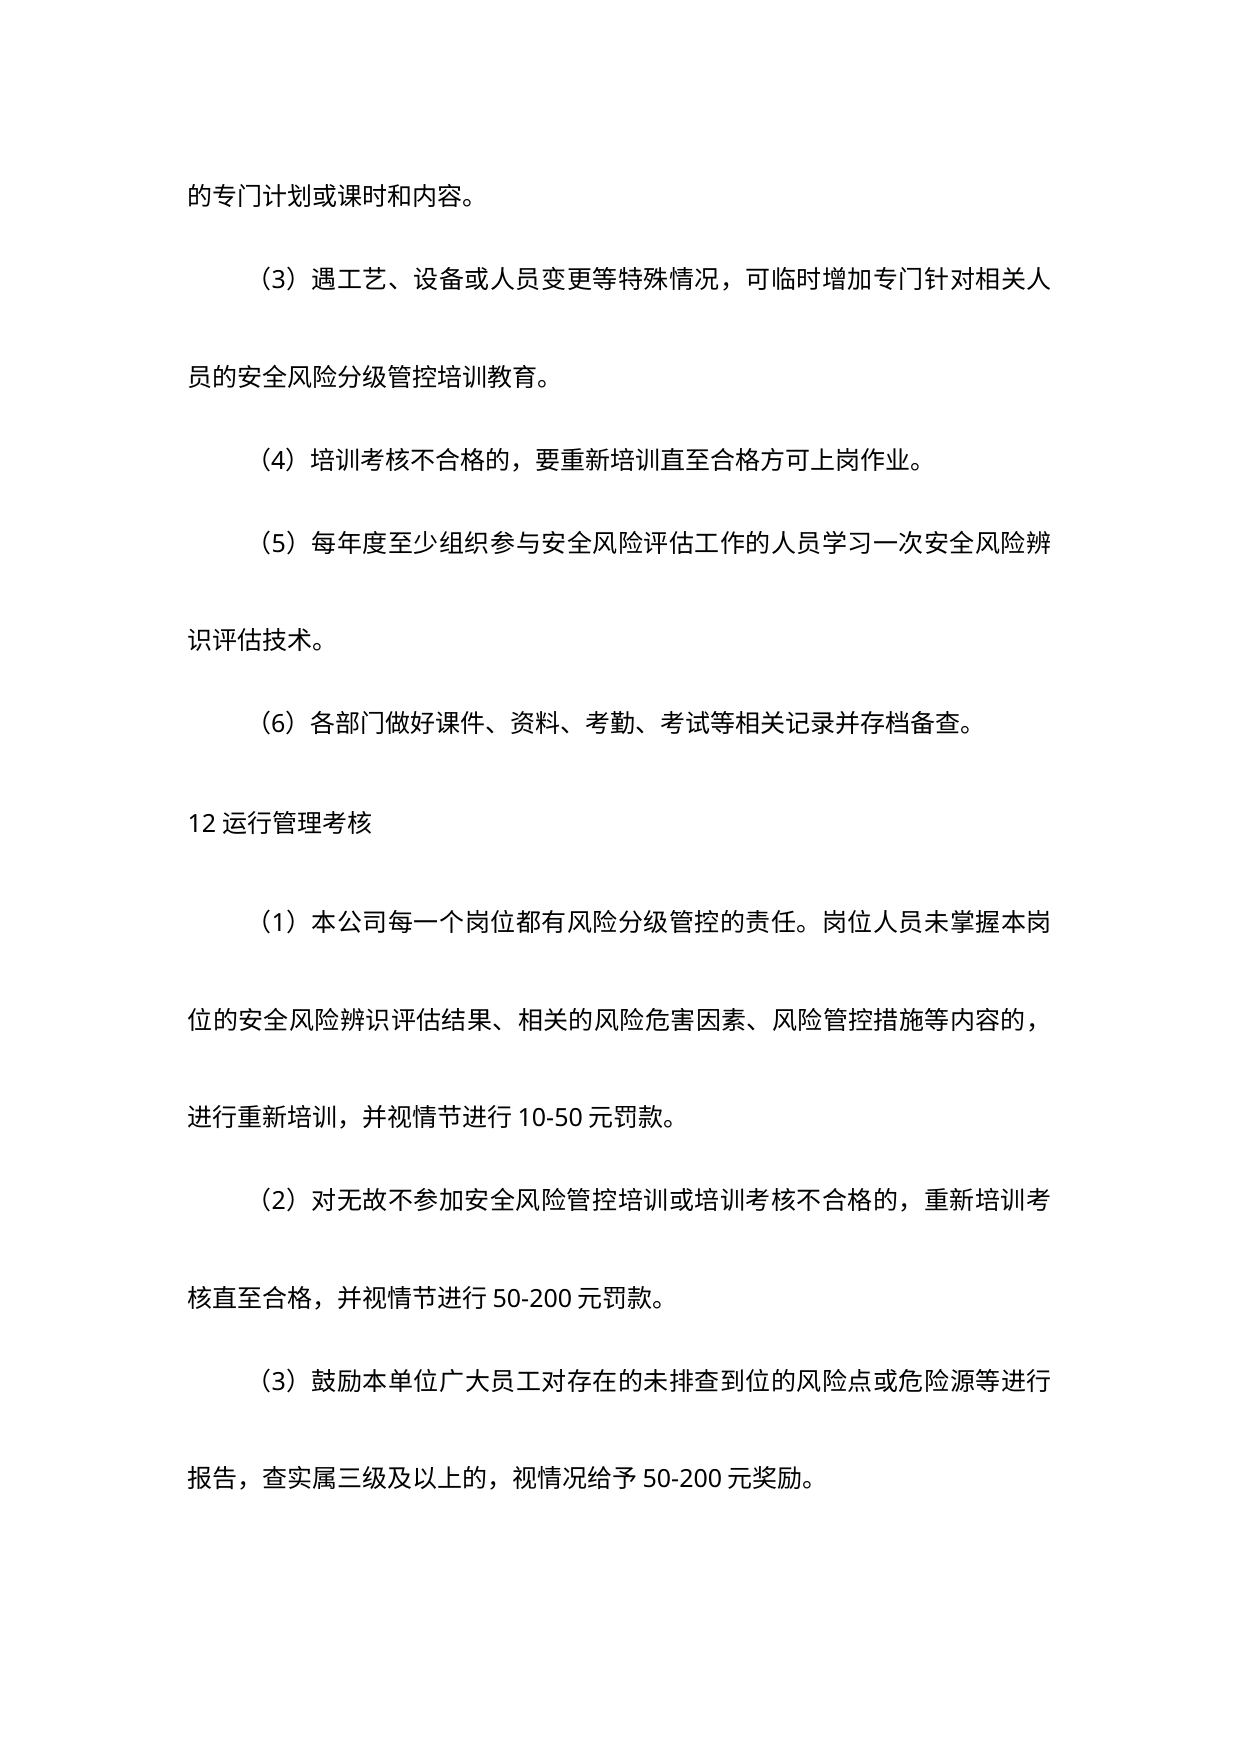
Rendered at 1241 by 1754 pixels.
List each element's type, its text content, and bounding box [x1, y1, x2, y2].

text （4）培训考核不合格的，要重新培训直至合格方可上岗作业。 [187, 426, 1053, 491]
text （3）鼓励本单位广大员工对存在的未排查到位的风险点或危险源等进行报告，查实属三级及以上的，视情况给予50-200元奖励。 [187, 1347, 1053, 1509]
text （1）本公司每一个岗位都有风险分级管控的责任。岗位人员未掌握本岗位的安全风险辨识评估结果、相关的风险危害因素、风险管控措施等内容的，进行重新培训，并视情节进行10-50元罚款。 [187, 888, 1053, 1148]
text （3）遇工艺、设备或人员变更等特殊情况，可临时增加专门针对相关人员的安全风险分级管控培训教育。 [187, 245, 1053, 408]
text 12 运行管理考核 [187, 789, 1053, 854]
text （5）每年度至少组织参与安全风险评估工作的人员学习一次安全风险辨识评估技术。 [187, 509, 1053, 671]
text （6）各部门做好课件、资料、考勤、考试等相关记录并存档备查。 [187, 689, 1053, 754]
text （2）对无故不参加安全风险管控培训或培训考核不合格的，重新培训考核直至合格，并视情节进行50-200元罚款。 [187, 1166, 1053, 1329]
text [187, 162, 1053, 227]
